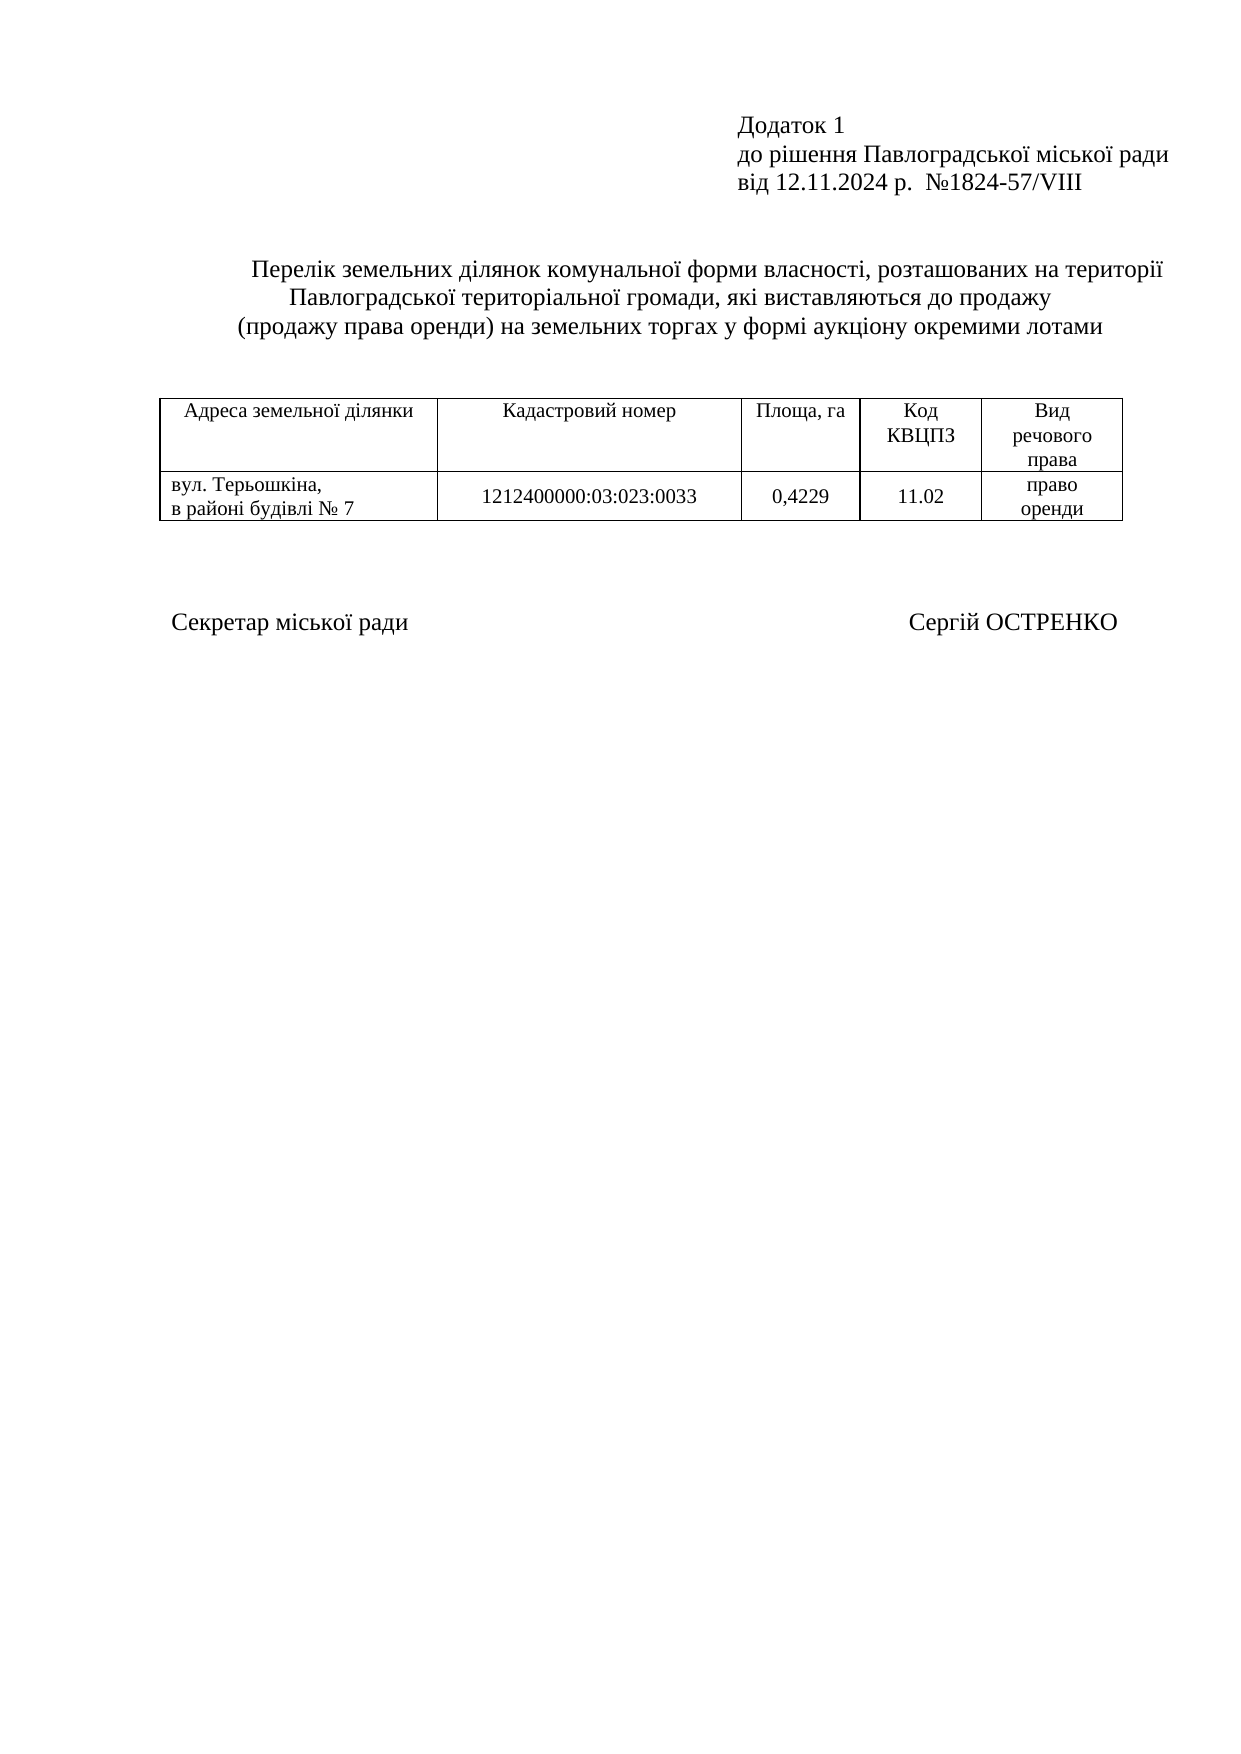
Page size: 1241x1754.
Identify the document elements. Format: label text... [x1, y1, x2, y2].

table_cell 1212400000:03:023:0033 [438, 472, 741, 520]
table_header Вид речового права [982, 399, 1122, 471]
table_cell 11.02 [861, 472, 981, 520]
text Секретар міської ради Сергій ОСТРЕНКО [171, 607, 1169, 636]
text Перелік земельних ділянок комунальної форми власності, розташованих на території Павлоградської територіальної громади, які виставляються до продажу (продажу права оренди) на земельних торгах у формі аукціону окремими лотами [171, 254, 1169, 340]
table_header Кадастровий номер [438, 399, 741, 471]
text Додаток 1 [687, 110, 1169, 139]
table_header Площа, га [742, 399, 859, 471]
table_cell вул. Терьошкіна, в районі будівлі № 7 [161, 472, 437, 520]
table_cell право оренди [982, 472, 1122, 520]
table_header Код КВЦПЗ [861, 399, 981, 471]
text до рішення Павлоградської міської ради [687, 139, 1169, 167]
text від 12.11.2024 р. №1824-57/VIII [614, 167, 1169, 196]
table_header Адреса земельної ділянки [161, 399, 437, 471]
table_cell 0,4229 [742, 472, 859, 520]
